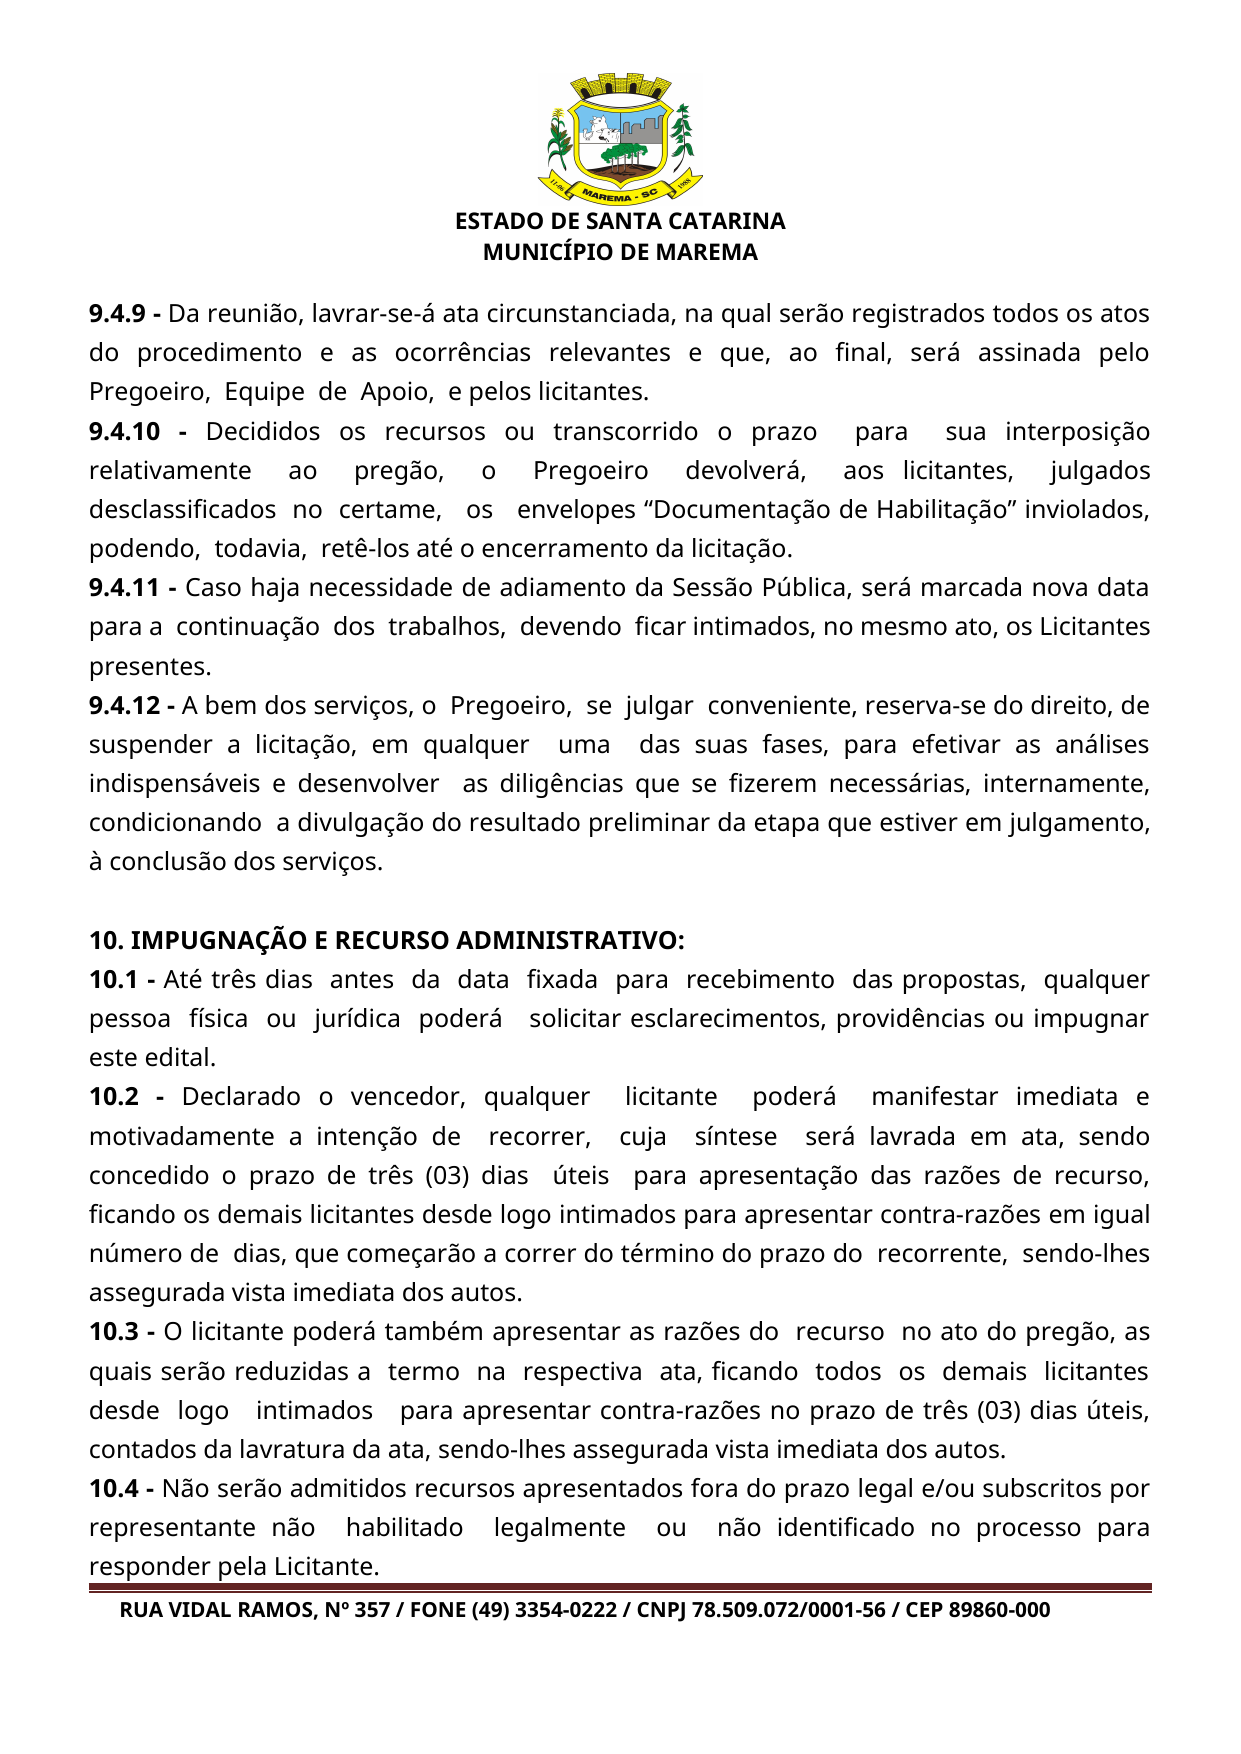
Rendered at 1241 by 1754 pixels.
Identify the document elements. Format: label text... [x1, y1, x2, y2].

text 9.4.12 - A bem dos serviços, o Pregoeiro, se julgar conveniente, reserva-se do direito, de suspender a licitação, em qualquer uma das suas fases, para efetivar as análises indispensáveis e desenvolver as diligências que se fizerem necessárias, internamente, condicionando a divulgação do resultado preliminar da etapa que estiver em julgamento, à conclusão dos serviços. [89, 687, 1152, 878]
text 10.3 - O licitante poderá também apresentar as razões do recurso no ato do pregão, as quais serão reduzidas a termo na respectiva ata, ficando todos os demais licitantes desde logo intimados para apresentar contra-razões no prazo de três (03) dias úteis, contados da lavratura da ata, sendo-lhes assegurada vista imediata dos autos. [89, 1314, 1152, 1466]
text 10.1 - Até três dias antes da data fixada para recebimento das propostas, qualquer pessoa física ou jurídica poderá solicitar esclarecimentos, providências ou impugnar este edital. [89, 961, 1152, 1074]
text 10.4 - Não serão admitidos recursos apresentados fora do prazo legal e/ou subscritos por representante não habilitado legalmente ou não identificado no processo para responder pela Licitante. [89, 1471, 1152, 1583]
picture [537, 73, 703, 206]
text 9.4.11 - Caso haja necessidade de adiamento da Sessão Pública, será marcada nova data para a continuação dos trabalhos, devendo ficar intimados, no mesmo ato, os Licitantes presentes. [89, 570, 1152, 682]
text 9.4.9 - Da reunião, lavrar-se-á ata circunstanciada, na qual serão registrados todos os atos do procedimento e as ocorrências relevantes e que, ao final, será assinada pelo Pregoeiro, Equipe de Apoio, e pelos licitantes. [89, 296, 1152, 408]
text 10.2 - Declarado o vencedor, qualquer licitante poderá manifestar imediata e motivadamente a intenção de recorrer, cuja síntese será lavrada em ata, sendo concedido o prazo de três (03) dias úteis para apresentação das razões de recurso, ficando os demais licitantes desde logo intimados para apresentar contra-razões em igual número de dias, que começarão a correr do término do prazo do recorrente, sendo-lhes assegurada vista imediata dos autos. [89, 1079, 1152, 1309]
text 10. IMPUGNAÇÃO E RECURSO ADMINISTRATIVO: [89, 922, 1152, 956]
text 9.4.10 - Decididos os recursos ou transcorrido o prazo para sua interposição relativamente ao pregão, o Pregoeiro devolverá, aos licitantes, julgados desclassificados no certame, os envelopes “Documentação de Habilitação” inviolados, podendo, todavia, retê-los até o encerramento da licitação. [89, 413, 1152, 565]
